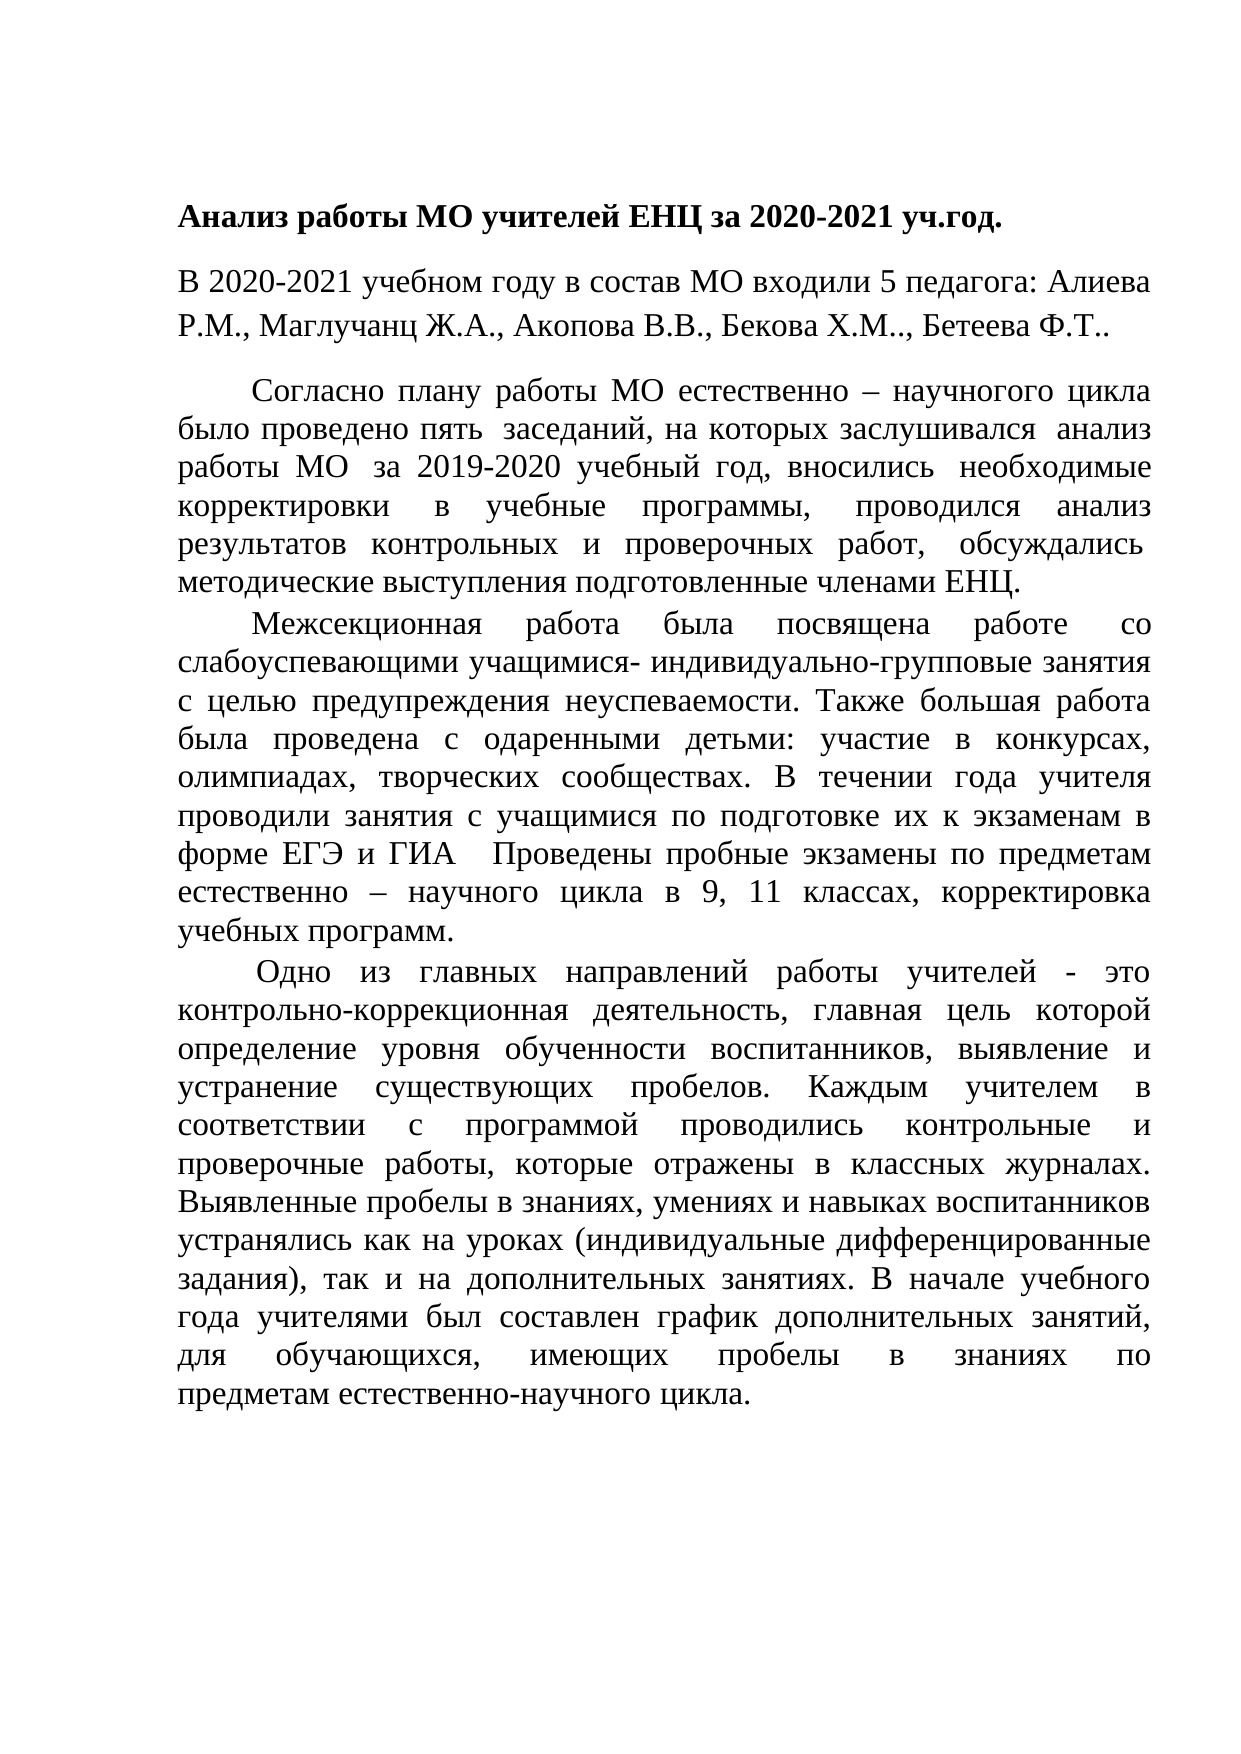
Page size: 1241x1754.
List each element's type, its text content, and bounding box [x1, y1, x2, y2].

text Анализ работы МО учителей ЕНЦ за 2020-2021 уч.год. [177, 196, 1152, 234]
text Межсекционная работа была посвящена работе со слабоуспевающими учащимися- индивидуально-групповые занятия с целью предупреждения неуспеваемости. Также большая работа была проведена с одаренными детьми: участие в конкурсах, олимпиадах, творческих сообществах. В течении года учителя проводили занятия с учащимися по подготовке их к экзаменам в форме ЕГЭ и ГИА Проведены пробные экзамены по предметам естественно – научного цикла в 9, 11 классах, корректировка учебных программ. [177, 603, 1152, 948]
text Согласно плану работы МО естественно – научногого цикла было проведено пять заседаний, на которых заслушивался анализ работы МО за 2019-2020 учебный год, вносились необходимые корректировки в учебные программы, проводился анализ результатов контрольных и проверочных работ, обсуждались методические выступления подготовленные членами ЕНЦ. [177, 370, 1152, 600]
text В 2020-2021 учебном году в состав МО входили 5 педагога: Алиева Р.М., Маглучанц Ж.А., Акопова В.В., Бекова Х.М.., Бетеева Ф.Т.. [177, 261, 1152, 343]
text Одно из главных направлений работы учителей - это контрольно-коррекционная деятельность, главная цель которой определение уровня обученности воспитанников, выявление и устранение существующих пробелов. Каждым учителем в соответствии с программой проводились контрольные и проверочные работы, которые отражены в классных журналах. Выявленные пробелы в знаниях, умениях и навыках воспитанников устранялись как на уроках (индивидуальные дифференцированные задания), так и на дополнительных занятиях. В начале учебного года учителями был составлен график дополнительных занятий, для обучающихся, имеющих пробелы в знаниях по предметам естественно-научного цикла. [177, 951, 1152, 1411]
